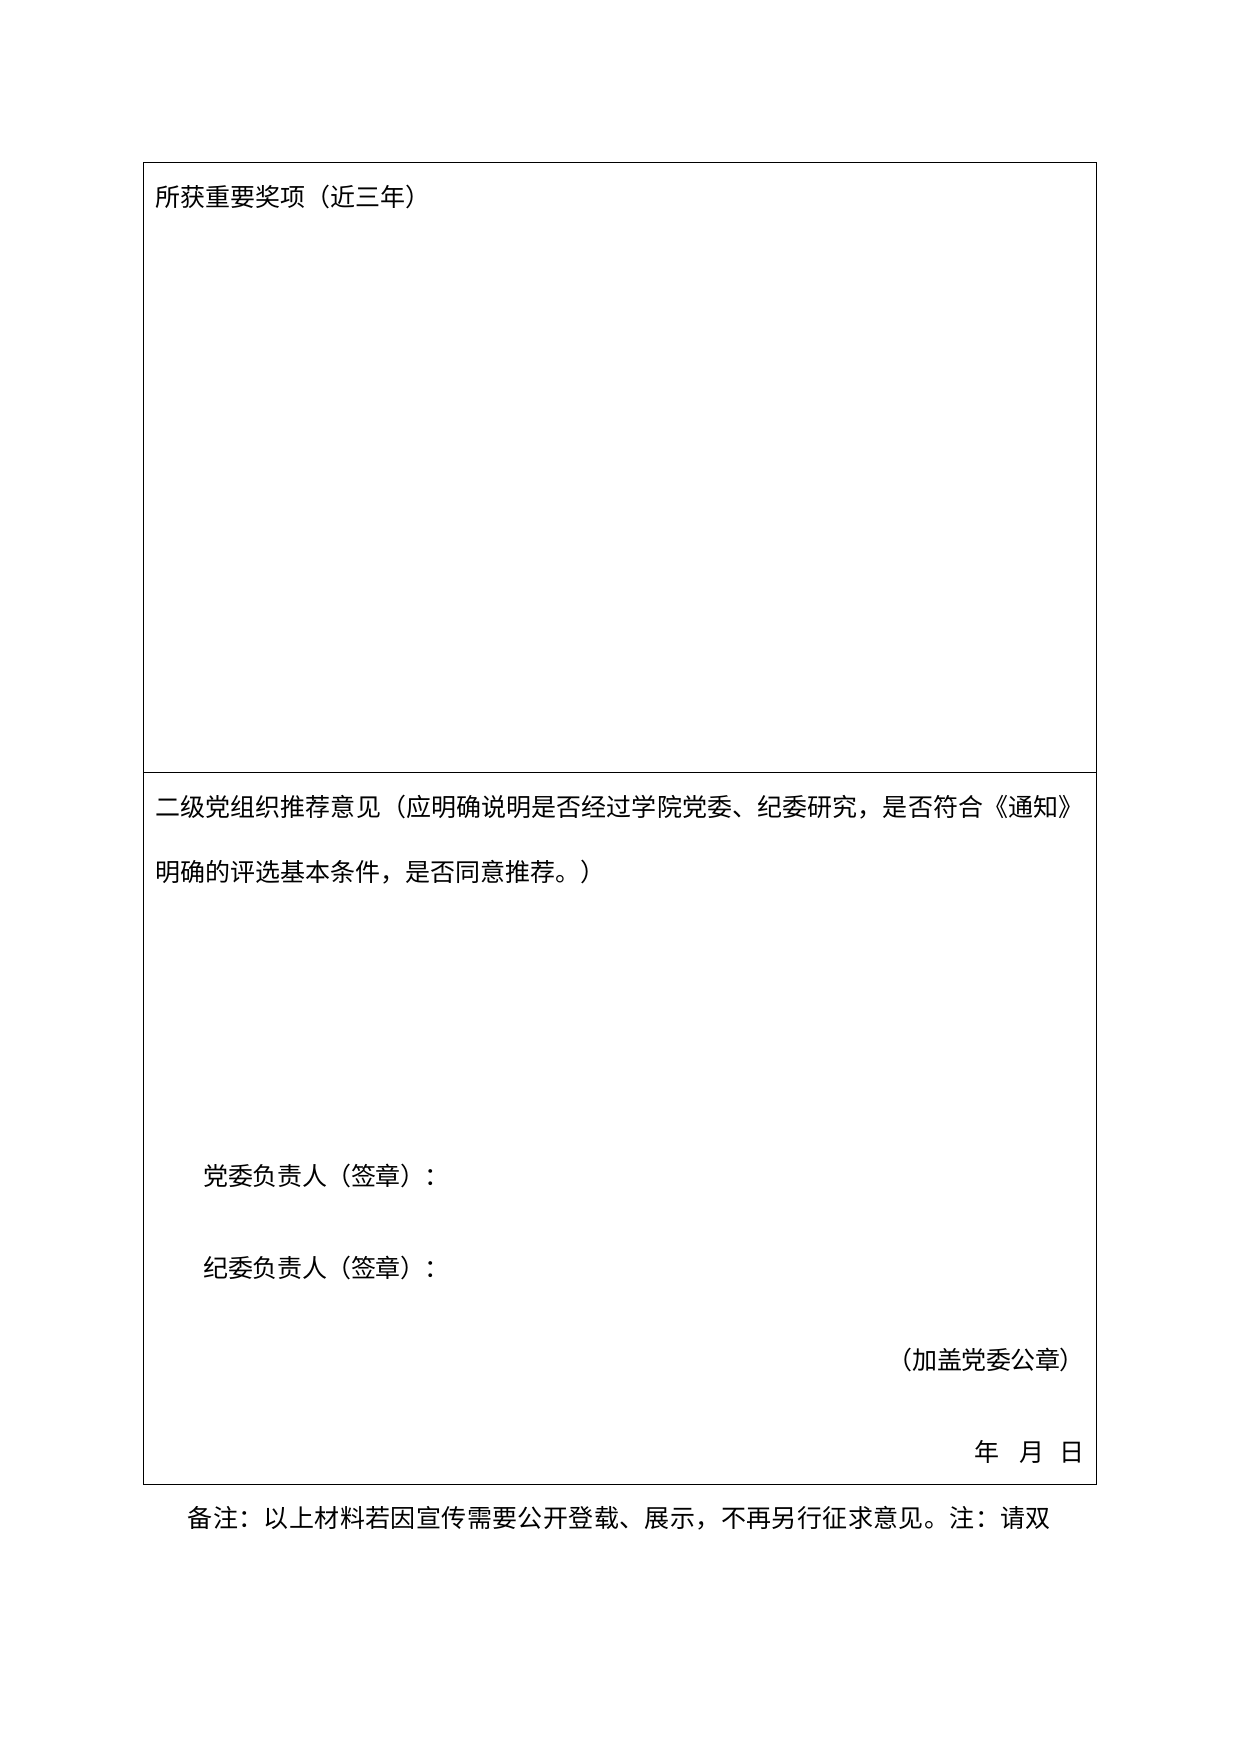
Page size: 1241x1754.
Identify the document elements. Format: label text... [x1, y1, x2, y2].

table_cell 所获重要奖项（近三年） [144, 163, 1096, 772]
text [187, 1485, 1053, 1549]
table_cell 二级党组织推荐意见（应明确说明是否经过学院党委、纪委研究，是否符合《通知》明确的评选基本条件，是否同意推荐。） 党委负责人（签章）： 纪委负责人（签章）： （加盖党委公章） 年 月 日 [144, 773, 1096, 1483]
